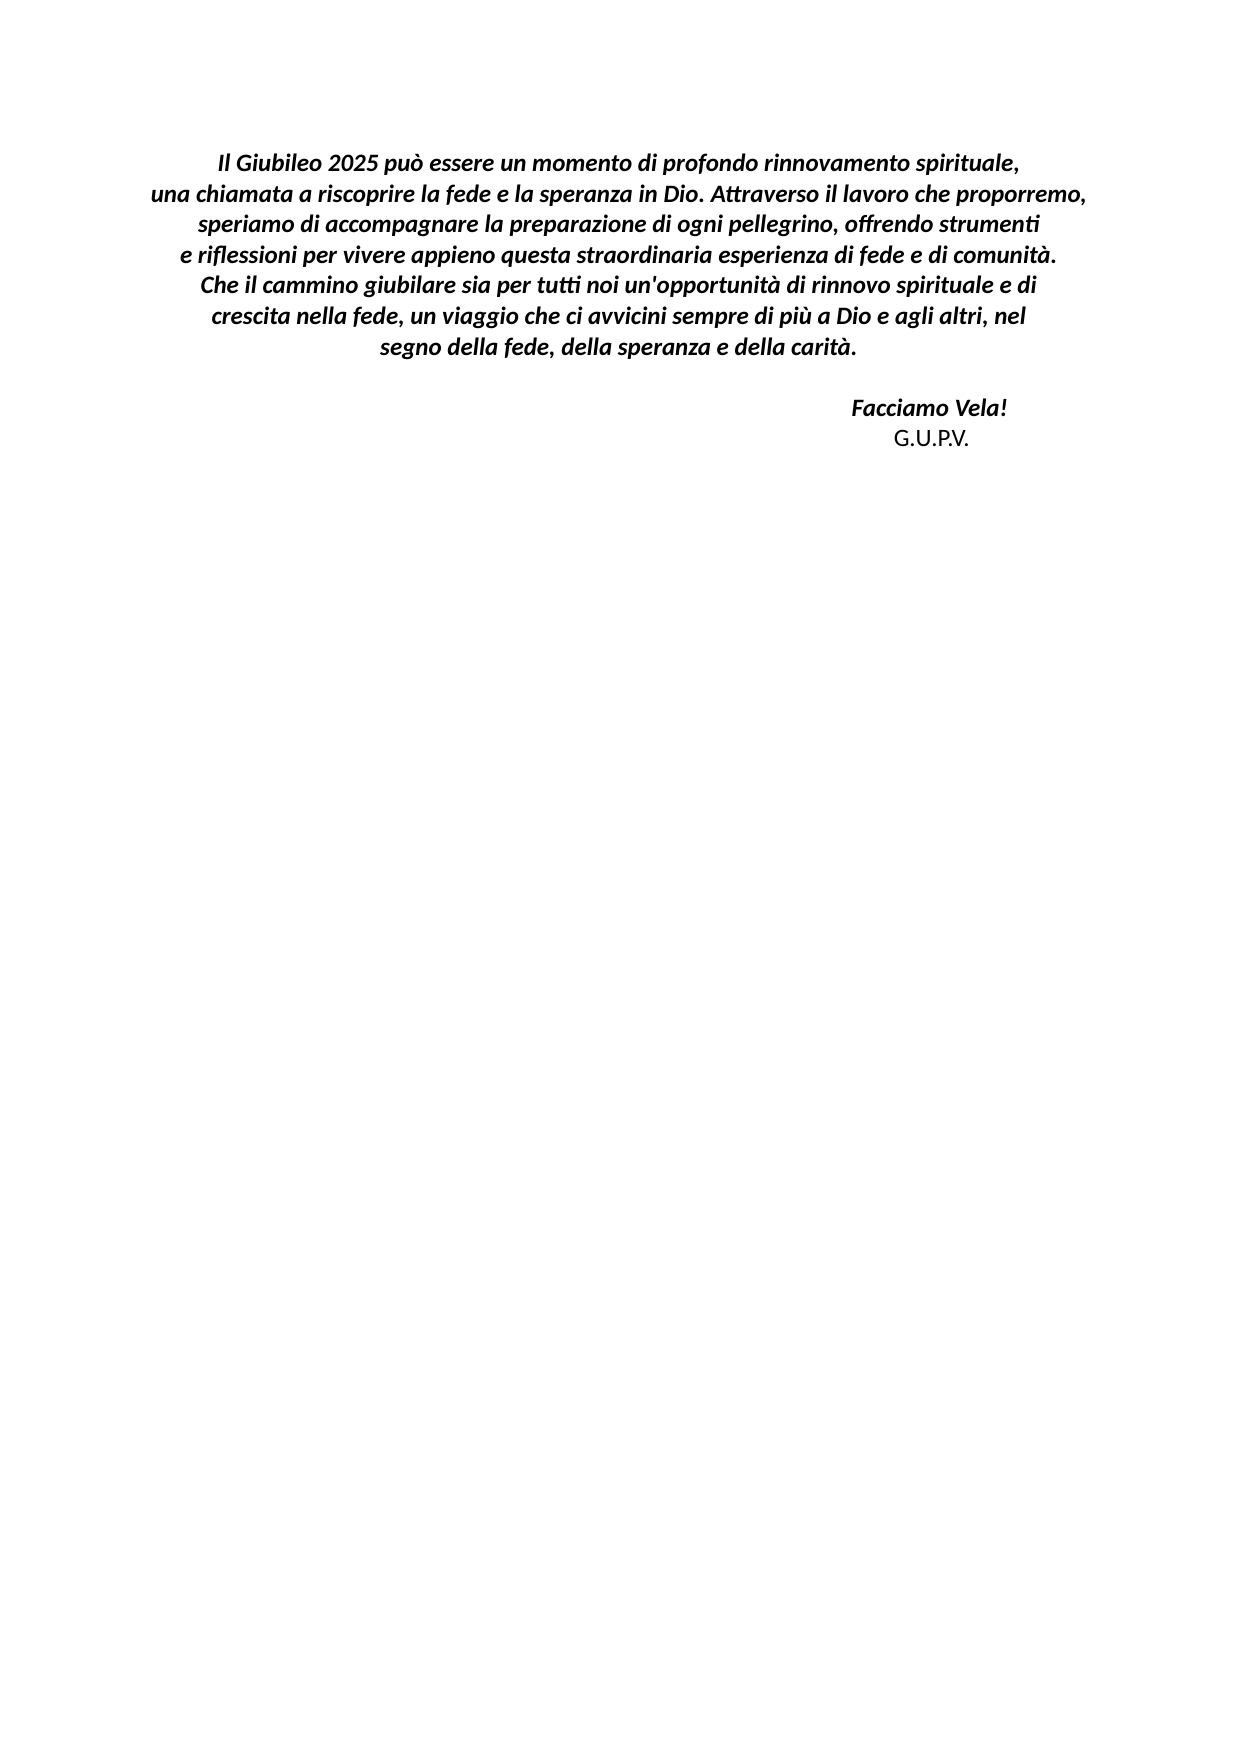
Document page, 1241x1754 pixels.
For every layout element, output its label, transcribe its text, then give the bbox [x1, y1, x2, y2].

text Il Giubileo 2025 può essere un momento di profondo rinnovamento spirituale, [118, 148, 1122, 178]
text segno della fede, della speranza e della carità. [118, 331, 1122, 361]
text una chiamata a riscoprire la fede e la speranza in Dio. Attraverso il lavoro che proporremo, [118, 178, 1122, 209]
text e riflessioni per vivere appieno questa straordinaria esperienza di fede e di comunità. [118, 239, 1122, 270]
text crescita nella fede, un viaggio che ci avvicini sempre di più a Dio e agli altri, nel [118, 300, 1122, 331]
text Che il cammino giubilare sia per tutti noi un'opportunità di rinnovo spirituale e di [118, 270, 1122, 300]
text Facciamo Vela! [118, 392, 1122, 422]
text G.U.P.V. [118, 422, 1122, 453]
text speriamo di accompagnare la preparazione di ogni pellegrino, offrendo strumenti [118, 209, 1122, 239]
